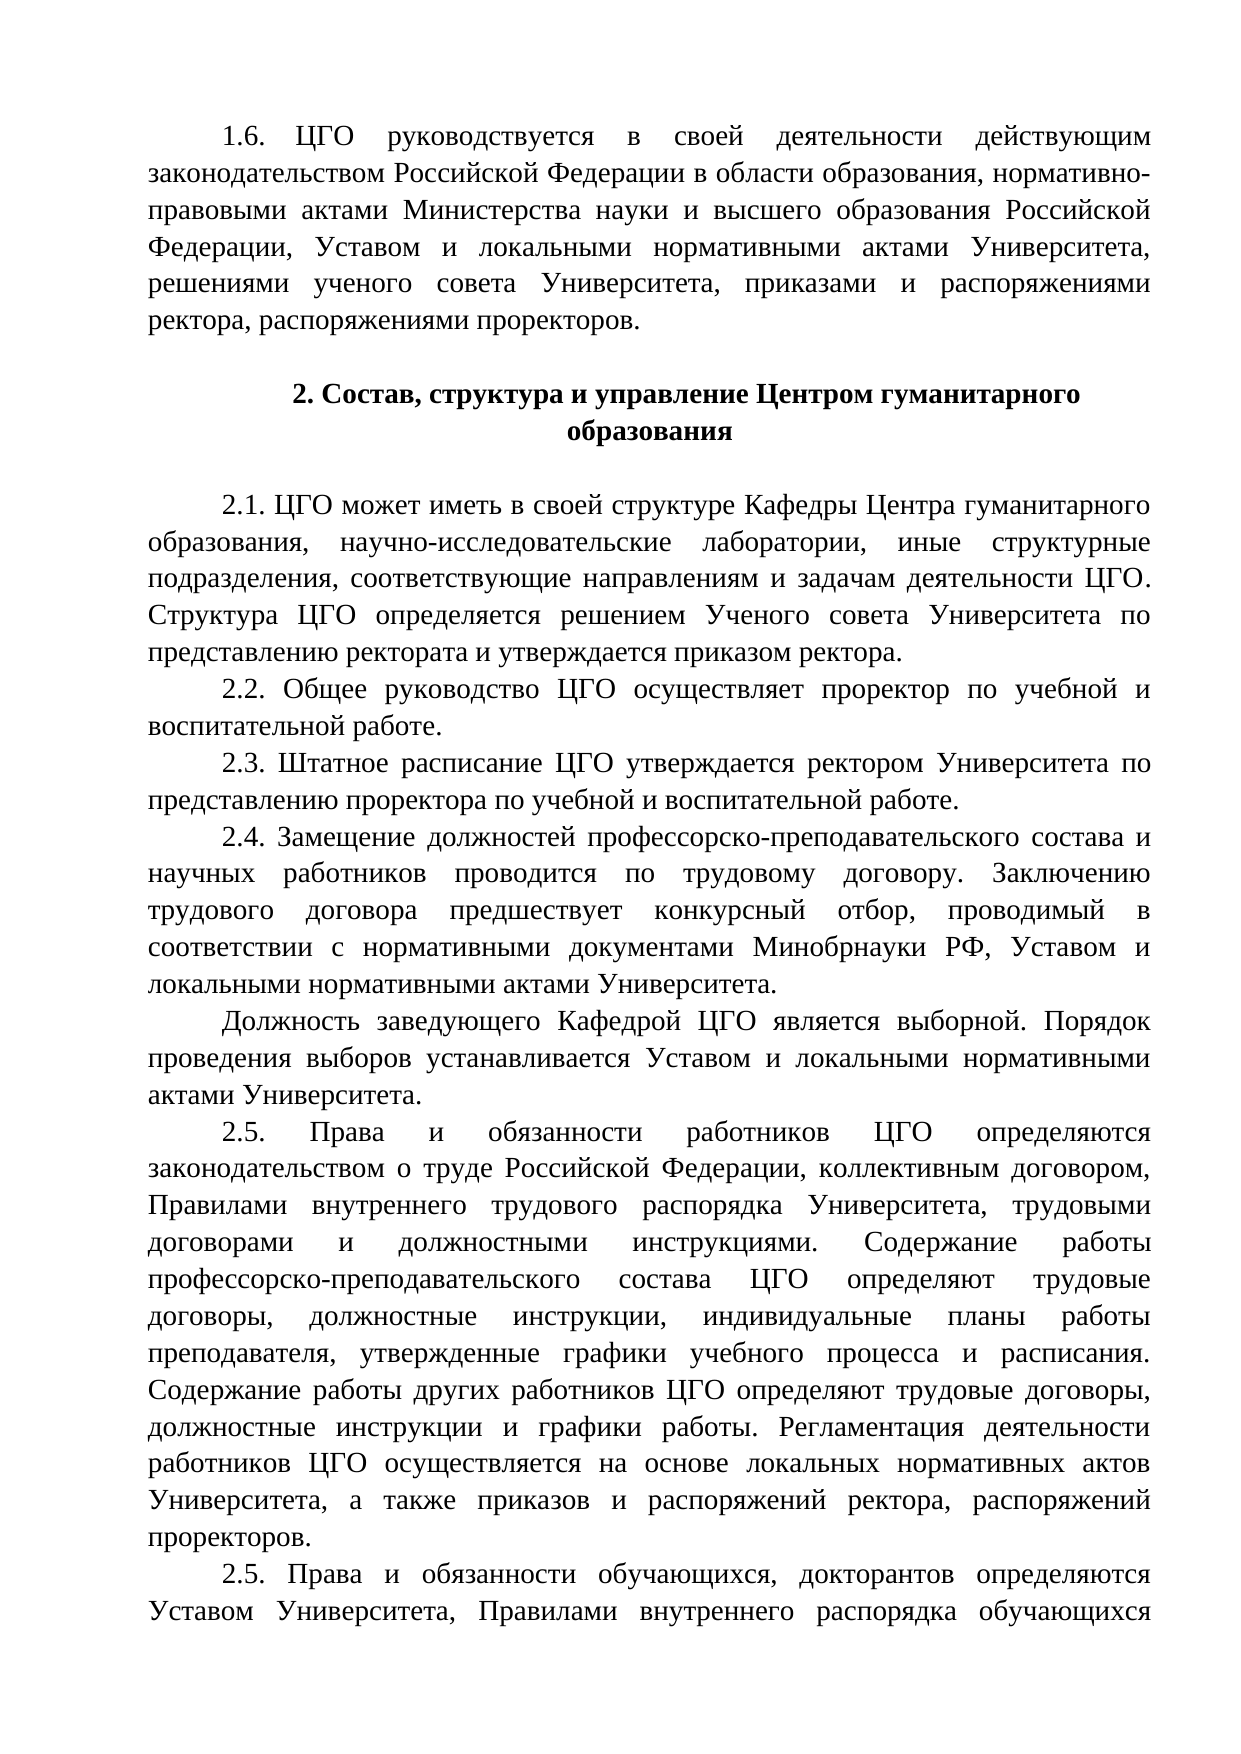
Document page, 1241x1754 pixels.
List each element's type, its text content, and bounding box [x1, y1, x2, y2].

text Должность заведующего Кафедрой ЦГО является выборной. Порядок проведения выборов устанавливается Уставом и локальными нормативными актами Университета. [148, 1003, 1152, 1110]
text 2.5. Права и обязанности работников ЦГО определяются законодательством о труде Российской Федерации, коллективным договором, Правилами внутреннего трудового распорядка Университета, трудовыми договорами и должностными инструкциями. Содержание работы профессорско-преподавательского состава ЦГО определяют трудовые договоры, должностные инструкции, индивидуальные планы работы преподавателя, утвержденные графики учебного процесса и расписания. Содержание работы других работников ЦГО определяют трудовые договоры, должностные инструкции и графики работы. Регламентация деятельности работников ЦГО осуществляется на основе локальных нормативных актов Университета, а также приказов и распоряжений ректора, распоряжений проректоров. [148, 1114, 1152, 1553]
text 2.3. Штатное расписание ЦГО утверждается ректором Университета по представлению проректора по учебной и воспитательной работе. [148, 745, 1152, 815]
text 2. Состав, структура и управление Центром гуманитарного образования [148, 376, 1152, 447]
text 2.1. ЦГО может иметь в своей структуре Кафедры Центра гуманитарного образования, научно-исследовательские лаборатории, иные структурные подразделения, соответствующие направлениям и задачам деятельности ЦГО. Структура ЦГО определяется решением Ученого совета Университета по представлению ректората и утверждается приказом ректора. [148, 487, 1152, 668]
text 2.4. Замещение должностей профессорско-преподавательского состава и научных работников проводится по трудовому договору. Заключению трудового договора предшествует конкурсный отбор, проводимый в соответствии с нормативными документами Минобрнауки РФ, Уставом и локальными нормативными актами Университета. [148, 819, 1152, 1000]
list ЦГО руководствуется в своей деятельности действующим законодательством Российской Федерации в области образования, нормативно-правовыми актами Министерства науки и высшего образования Российской Федерации, Уставом и локальными нормативными актами Университета, решениями ученого совета Университета, приказами и распоряжениями ректора, распоряжениями проректоров. [148, 118, 1152, 336]
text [148, 1556, 1152, 1627]
text 2.2. Общее руководство ЦГО осуществляет проректор по учебной и воспитательной работе. [148, 671, 1152, 742]
